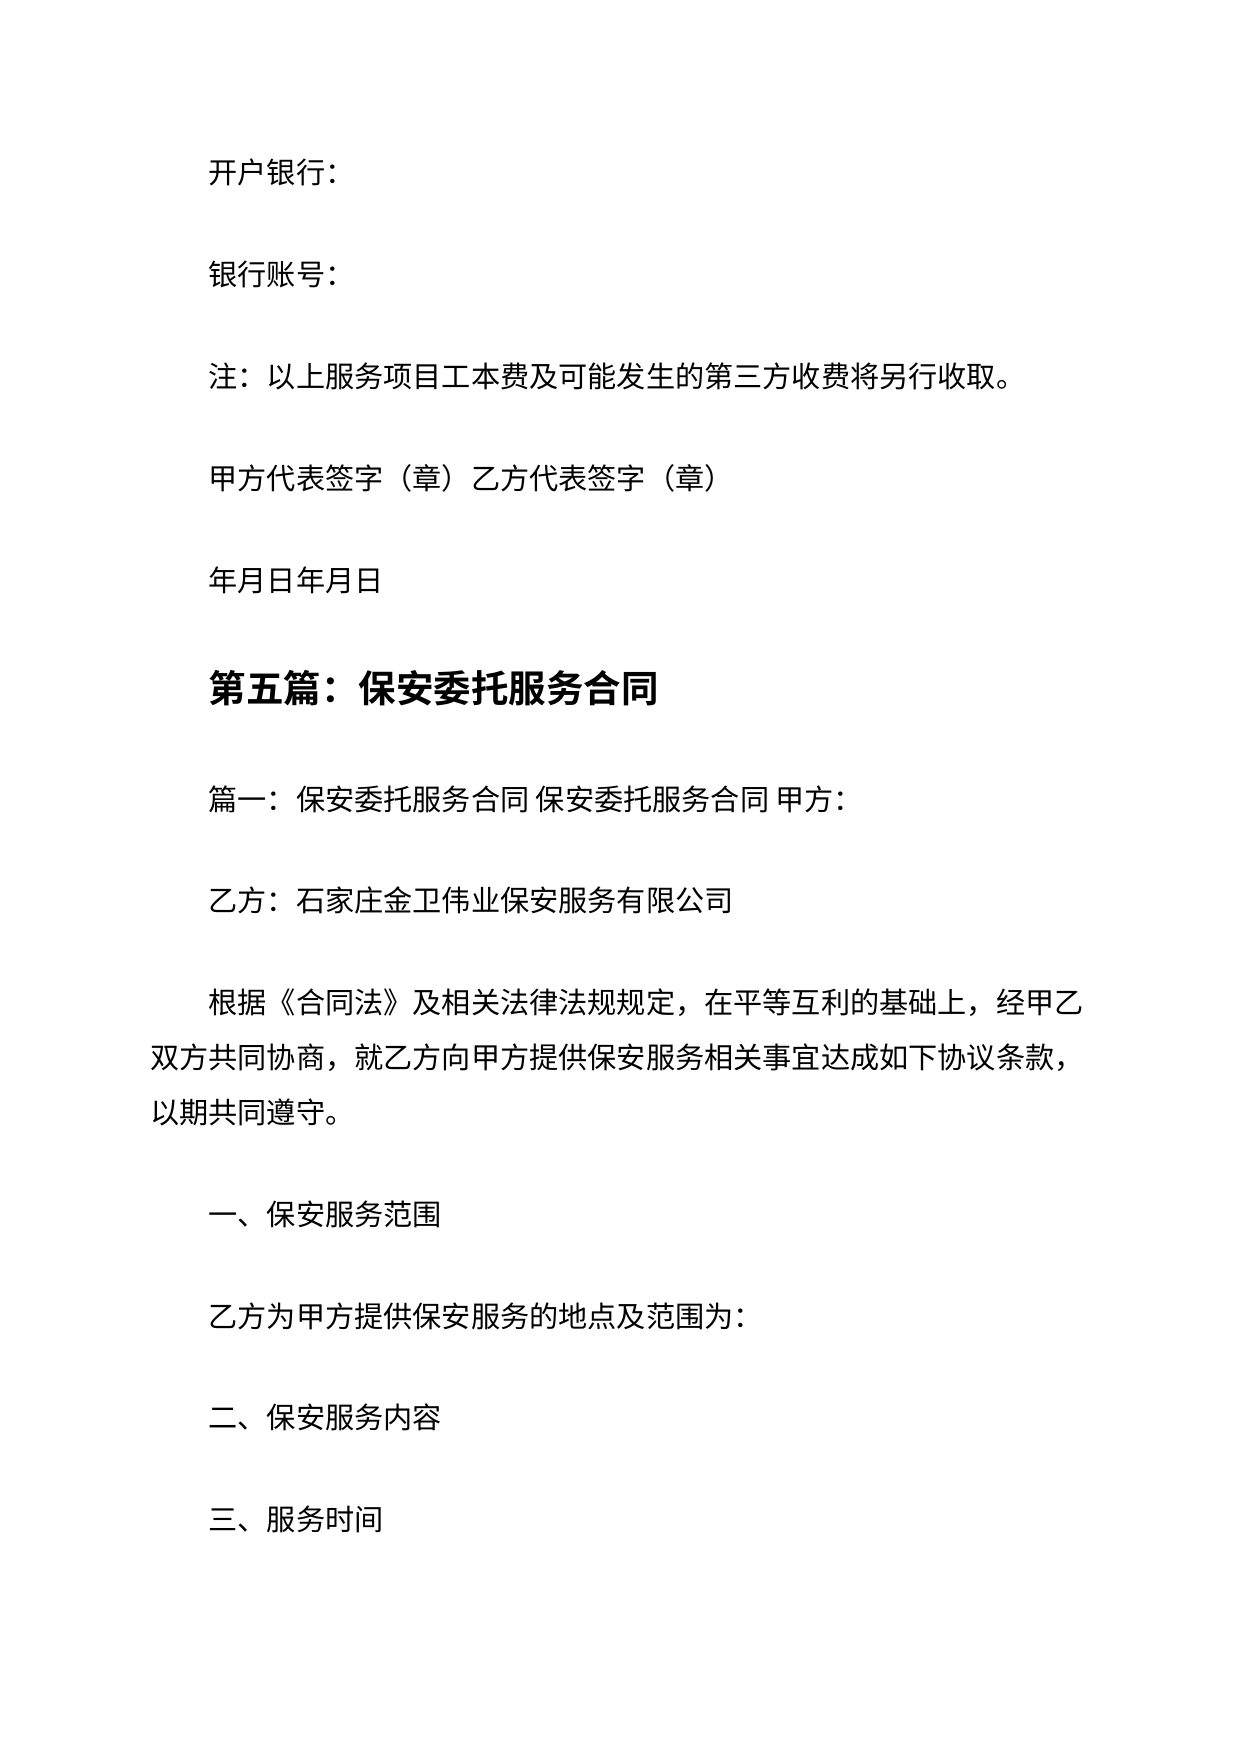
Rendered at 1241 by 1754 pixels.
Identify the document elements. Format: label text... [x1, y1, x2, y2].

text 根据《合同法》及相关法律法规规定，在平等互利的基础上，经甲乙双方共同协商，就乙方向甲方提供保安服务相关事宜达成如下协议条款，以期共同遵守。 [150, 980, 1090, 1132]
text 开户银行： [150, 150, 1090, 192]
text 篇一：保安委托服务合同 保安委托服务合同 甲方： [150, 776, 1090, 818]
text 注：以上服务项目工本费及可能发生的第三方收费将另行收取。 [150, 353, 1090, 396]
text 三、服务时间 [150, 1497, 1090, 1539]
text 一、保安服务范围 [150, 1191, 1090, 1234]
text 年月日年月日 [150, 557, 1090, 599]
text 乙方为甲方提供保安服务的地点及范围为： [150, 1293, 1090, 1335]
text 二、保安服务内容 [150, 1395, 1090, 1437]
text 银行账号： [150, 252, 1090, 294]
text 乙方：石家庄金卫伟业保安服务有限公司 [150, 878, 1090, 920]
text 第五篇：保安委托服务合同 [150, 659, 1090, 713]
text 甲方代表签字（章）乙方代表签字（章） [150, 455, 1090, 498]
